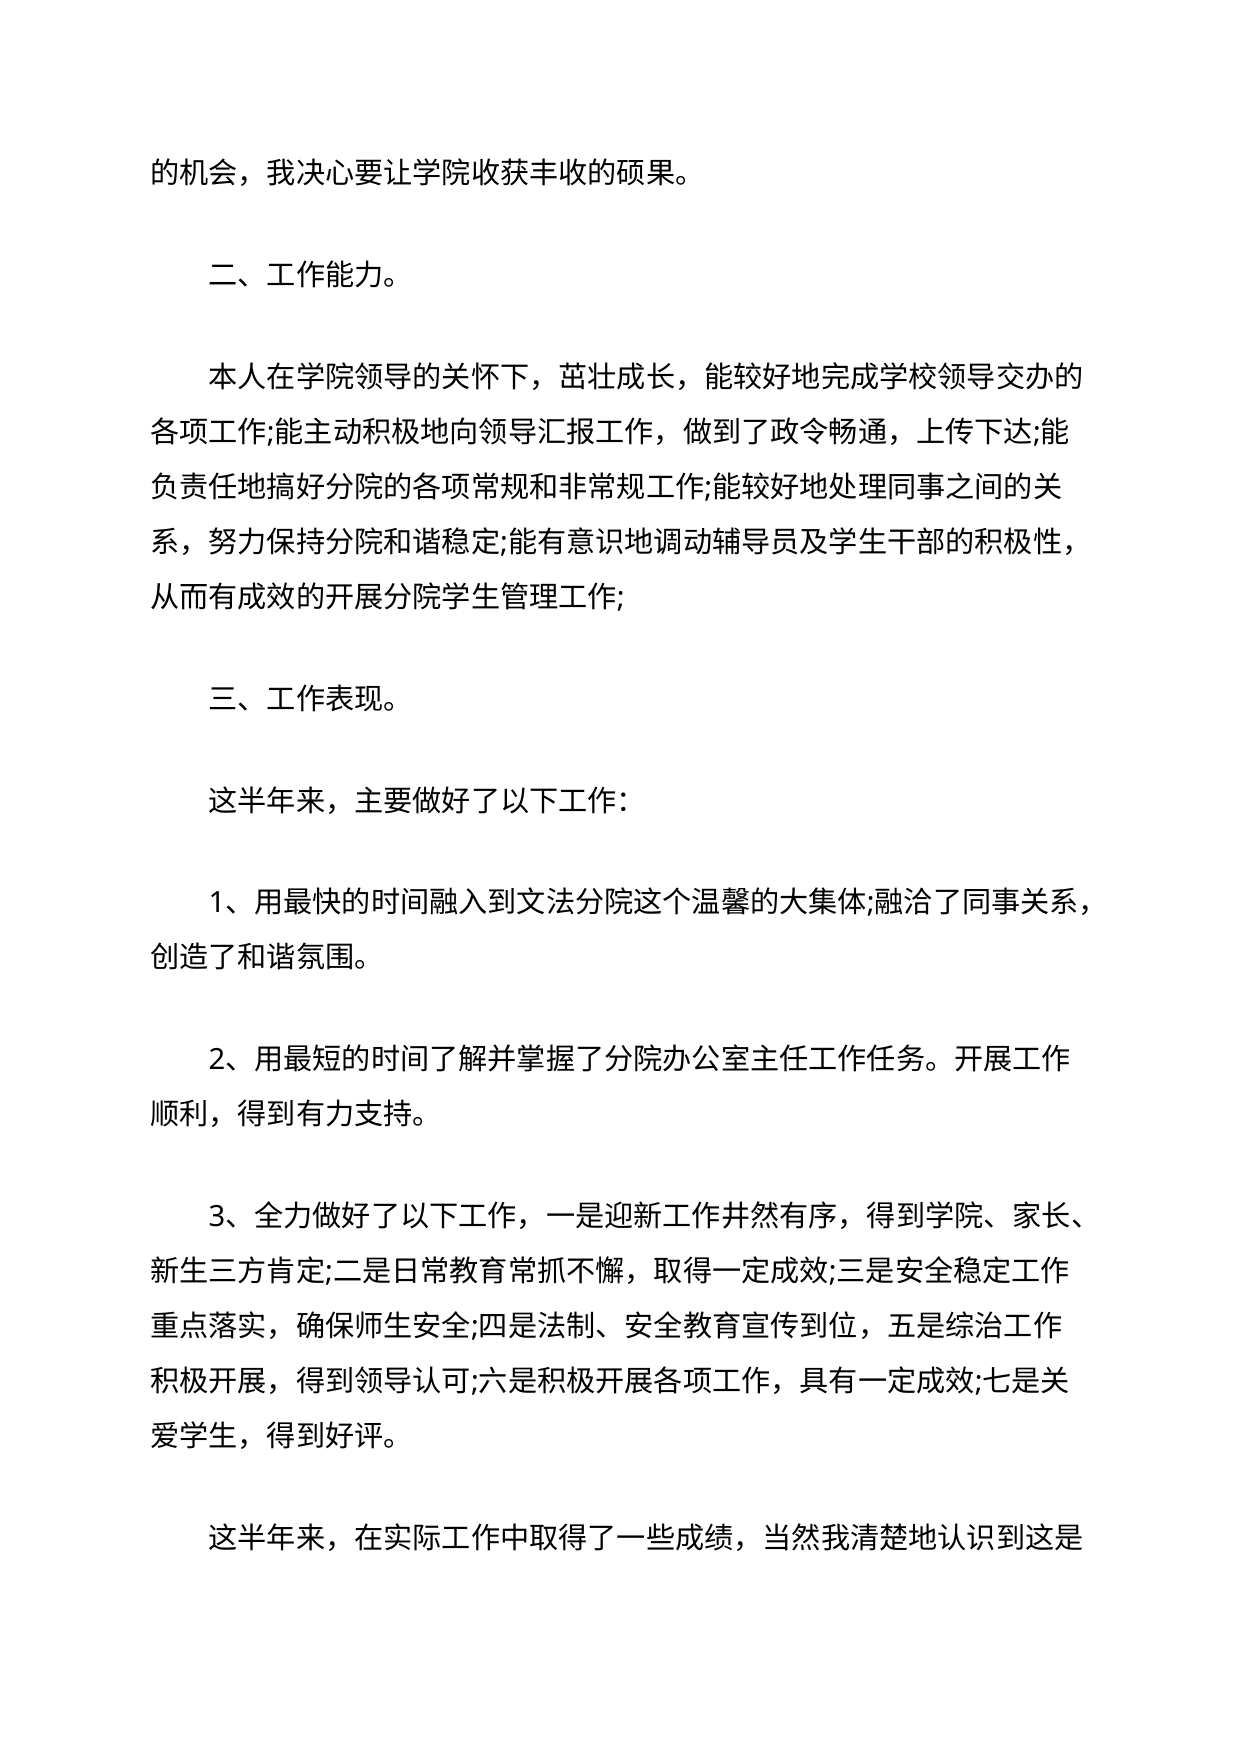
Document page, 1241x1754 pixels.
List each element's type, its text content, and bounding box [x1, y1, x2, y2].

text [150, 1514, 1090, 1557]
text 二、工作能力。 [150, 252, 1090, 294]
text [150, 150, 1090, 192]
text 2、用最短的时间了解并掌握了分院办公室主任工作任务。开展工作顺利，得到有力支持。 [150, 1036, 1090, 1133]
text 3、全力做好了以下工作，一是迎新工作井然有序，得到学院、家长、新生三方肯定;二是日常教育常抓不懈，取得一定成效;三是安全稳定工作重点落实，确保师生安全;四是法制、安全教育宣传到位，五是综治工作积极开展，得到领导认可;六是积极开展各项工作，具有一定成效;七是关爱学生，得到好评。 [150, 1192, 1090, 1455]
text 1、用最快的时间融入到文法分院这个温馨的大集体;融洽了同事关系，创造了和谐氛围。 [150, 879, 1090, 976]
text 本人在学院领导的关怀下，茁壮成长，能较好地完成学校领导交办的各项工作;能主动积极地向领导汇报工作，做到了政令畅通，上传下达;能负责任地搞好分院的各项常规和非常规工作;能较好地处理同事之间的关系，努力保持分院和谐稳定;能有意识地调动辅导员及学生干部的积极性，从而有成效的开展分院学生管理工作; [150, 353, 1090, 616]
text 这半年来，主要做好了以下工作： [150, 777, 1090, 819]
text 三、工作表现。 [150, 675, 1090, 718]
